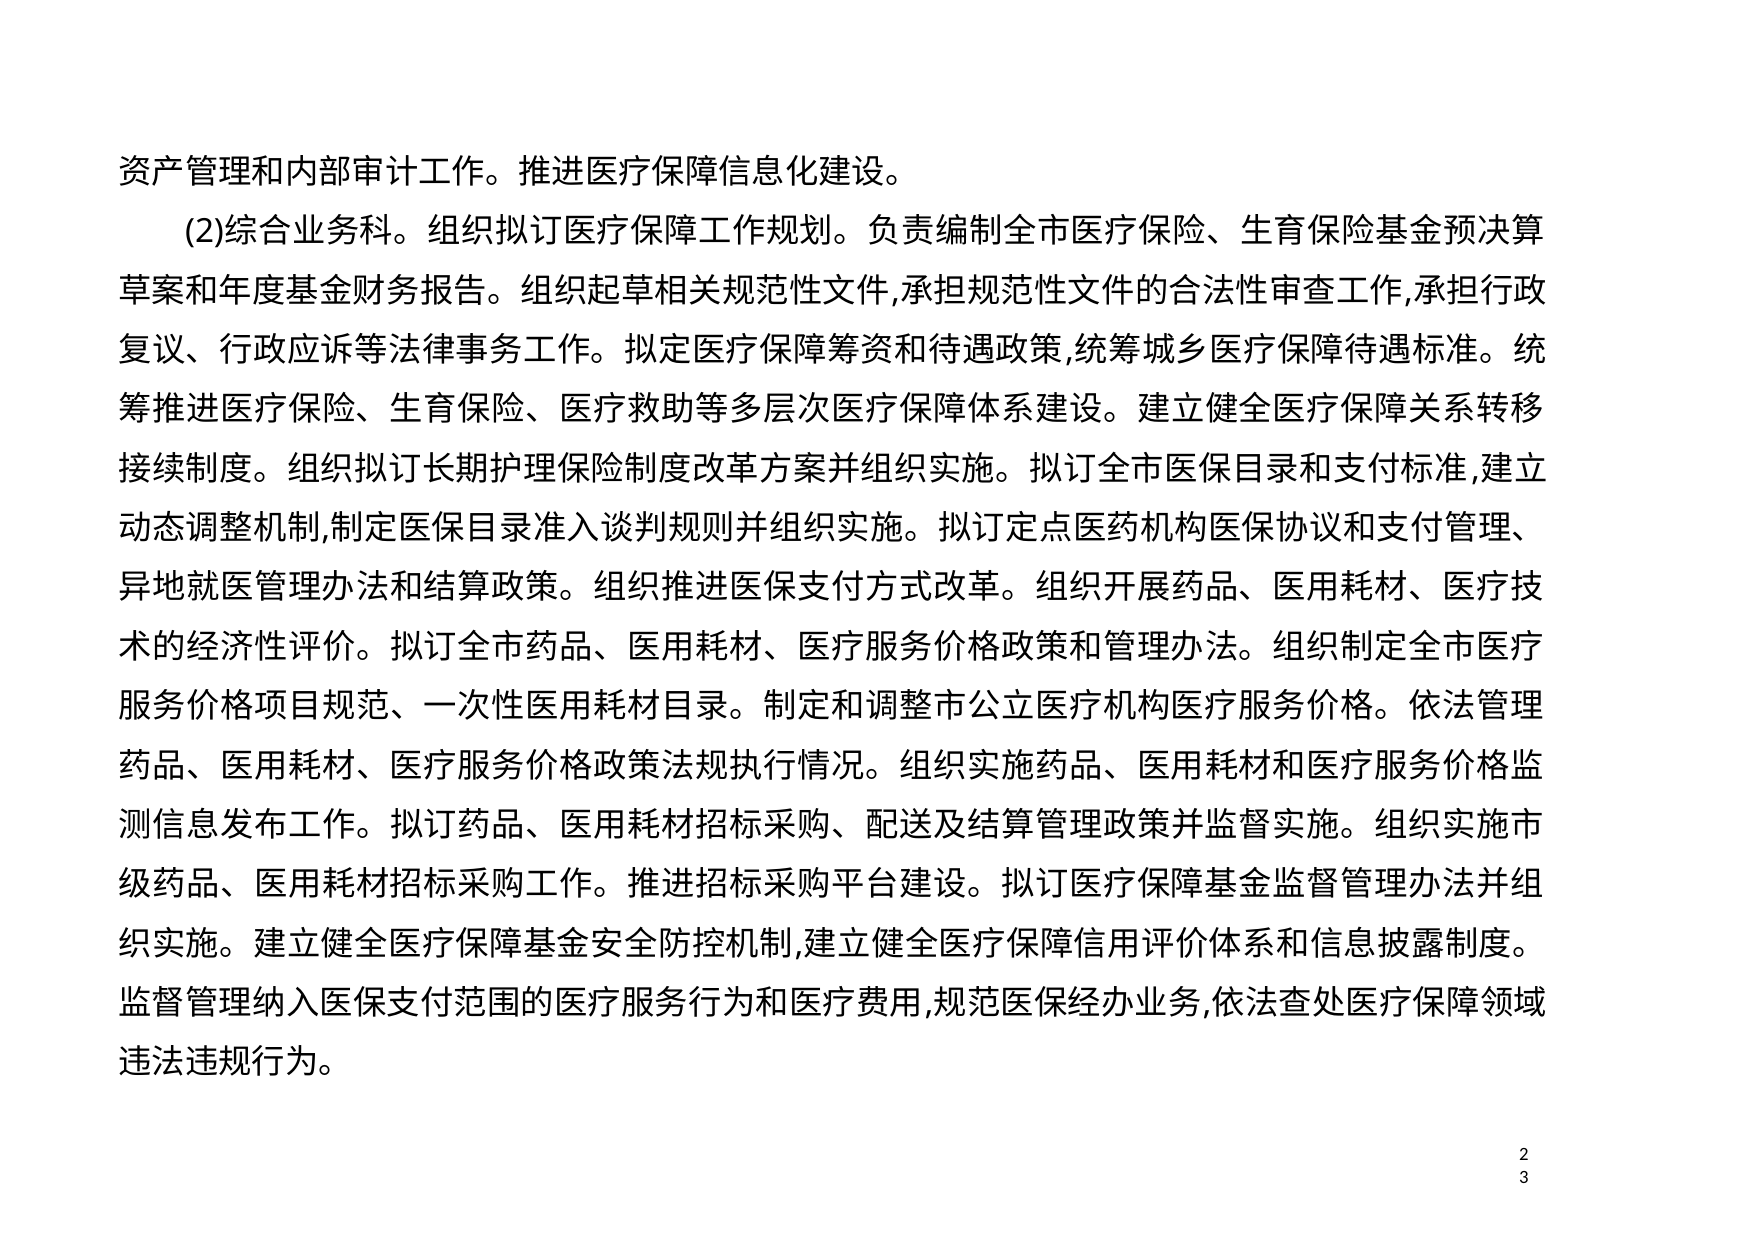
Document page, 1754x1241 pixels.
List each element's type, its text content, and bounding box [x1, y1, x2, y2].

text (2)综合业务科。组织拟订医疗保障工作规划。负责编制全市医疗保险、生育保险基金预决算草案和年度基金财务报告。组织起草相关规范性文件,承担规范性文件的合法性审查工作,承担行政复议、行政应诉等法律事务工作。拟定医疗保障筹资和待遇政策,统筹城乡医疗保障待遇标准。统筹推进医疗保险、生育保险、医疗救助等多层次医疗保障体系建设。建立健全医疗保障关系转移接续制度。组织拟订长期护理保险制度改革方案并组织实施。拟订全市医保目录和支付标准,建立动态调整机制,制定医保目录准入谈判规则并组织实施。拟订定点医药机构医保协议和支付管理、异地就医管理办法和结算政策。组织推进医保支付方式改革。组织开展药品、医用耗材、医疗技术的经济性评价。拟订全市药品、医用耗材、医疗服务价格政策和管理办法。组织制定全市医疗服务价格项目规范、一次性医用耗材目录。制定和调整市公立医疗机构医疗服务价格。依法管理药品、医用耗材、医疗服务价格政策法规执行情况。组织实施药品、医用耗材和医疗服务价格监测信息发布工作。拟订药品、医用耗材招标采购、配送及结算管理政策并监督实施。组织实施市级药品、医用耗材招标采购工作。推进招标采购平台建设。拟订医疗保障基金监督管理办法并组织实施。建立健全医疗保障基金安全防控机制,建立健全医疗保障信用评价体系和信息披露制度。监督管理纳入医保支付范围的医疗服务行为和医疗费用,规范医保经办业务,依法查处医疗保障领域违法违规行为。 [118, 195, 1547, 1086]
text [118, 136, 1547, 195]
